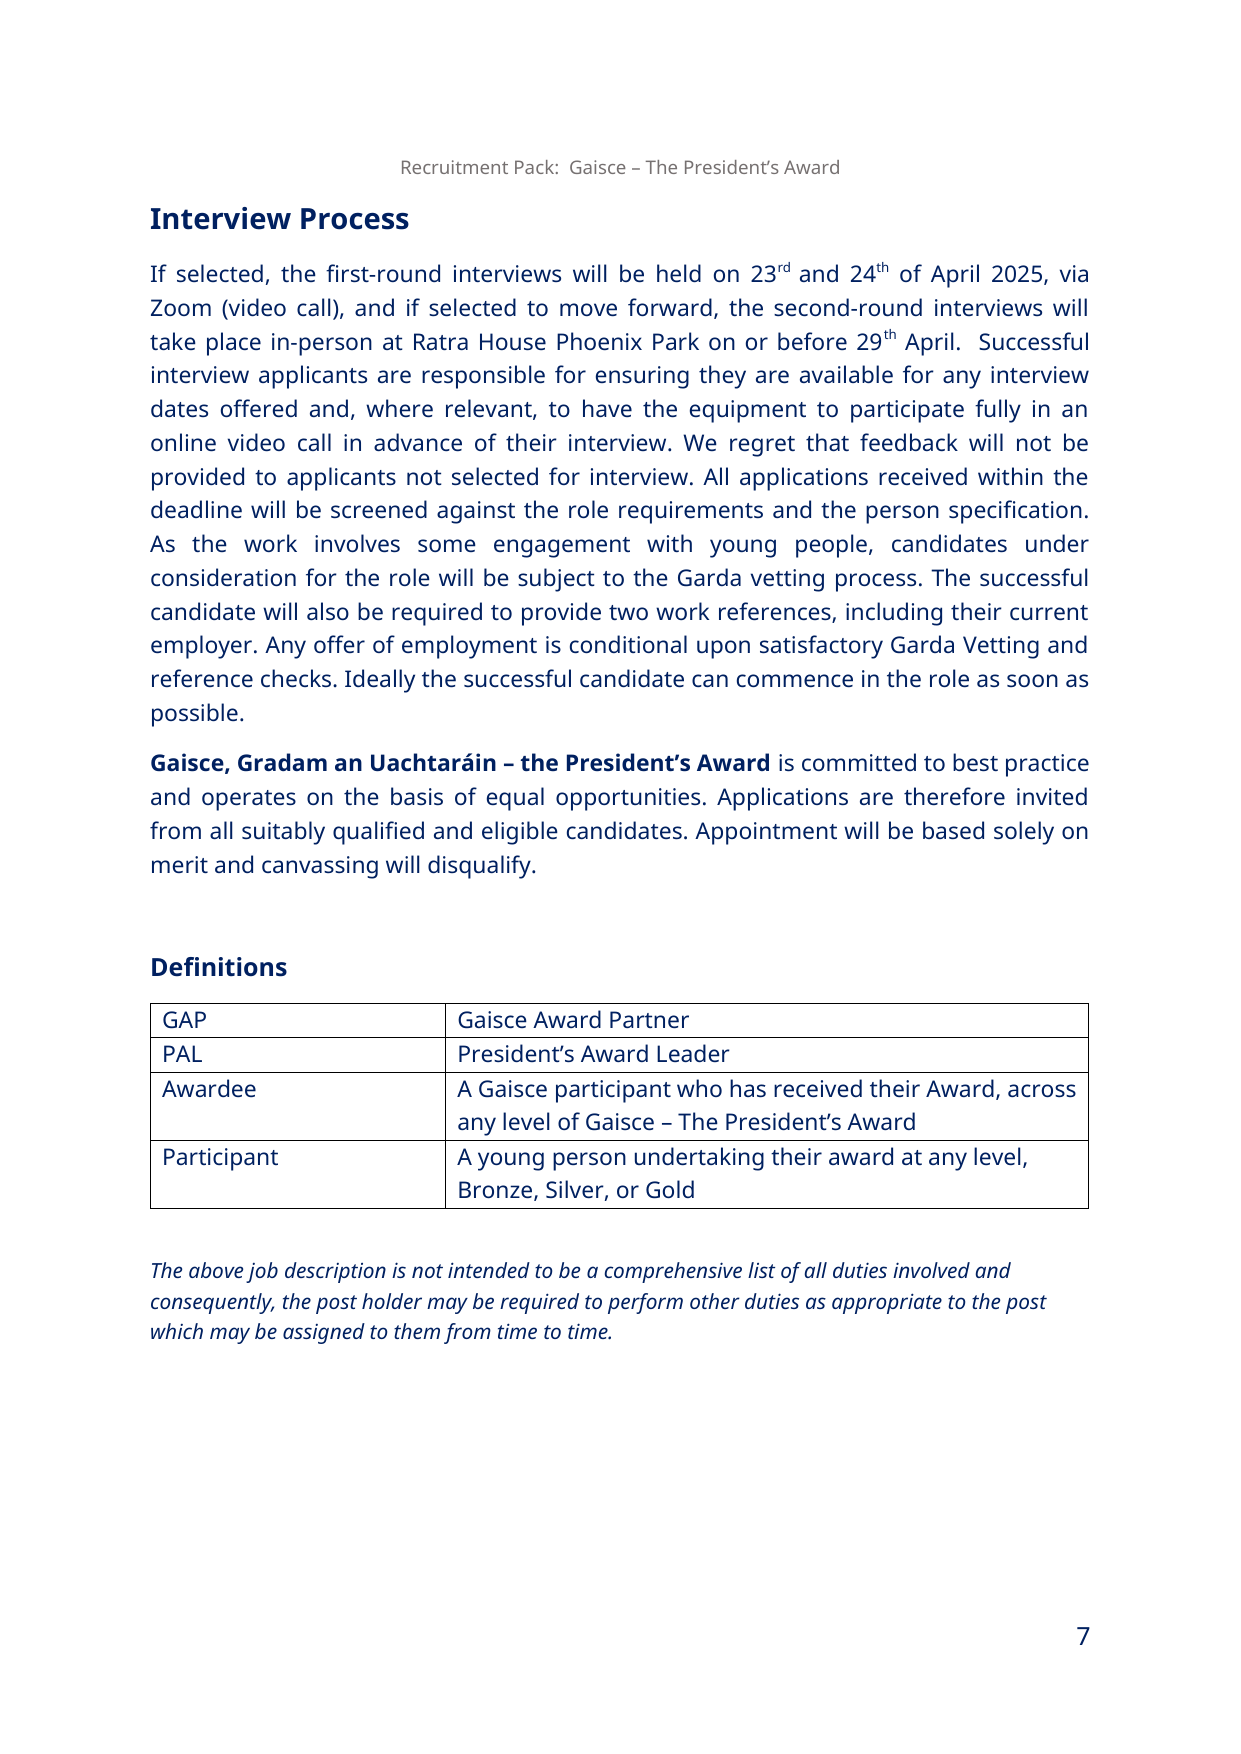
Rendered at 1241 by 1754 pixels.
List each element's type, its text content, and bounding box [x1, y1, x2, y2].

table_cell Participant [151, 1141, 445, 1208]
table_cell President’s Award Leader [446, 1038, 1088, 1072]
text Interview Process [150, 199, 1090, 238]
table_cell A young person undertaking their award at any level, Bronze, Silver, or Gold [446, 1141, 1088, 1208]
table_header GAP [151, 1004, 445, 1037]
text The above job description is not intended to be a comprehensive list of all duties involved and consequently, the post holder may be required to perform other duties as appropriate to the post which may be assigned to them from time to time. [150, 1256, 1090, 1346]
table_cell PAL [151, 1038, 445, 1072]
text Gaisce, Gradam an Uachtaráin – the President’s Award is committed to best practice and operates on the basis of equal opportunities. Applications are therefore invited from all suitably qualified and eligible candidates. Appointment will be based solely on merit and canvassing will disqualify. [150, 747, 1090, 880]
table_header Gaisce Award Partner [446, 1004, 1088, 1037]
text Definitions [150, 949, 1090, 983]
table_cell Awardee [151, 1073, 445, 1140]
text If selected, the first-round interviews will be held on 23rd and 24th of April 2025, via Zoom (video call), and if selected to move forward, the second-round interviews will take place in-person at Ratra House Phoenix Park on or before 29th April. Successful interview applicants are responsible for ensuring they are available for any interview dates offered and, where relevant, to have the equipment to participate fully in an online video call in advance of their interview. We regret that feedback will not be provided to applicants not selected for interview. All applications received within the deadline will be screened against the role requirements and the person specification. As the work involves some engagement with young people, candidates under consideration for the role will be subject to the Garda vetting process. The successful candidate will also be required to provide two work references, including their current employer. Any offer of employment is conditional upon satisfactory Garda Vetting and reference checks. Ideally the successful candidate can commence in the role as soon as possible. [150, 258, 1090, 728]
table_cell A Gaisce participant who has received their Award, across any level of Gaisce – The President’s Award [446, 1073, 1088, 1140]
